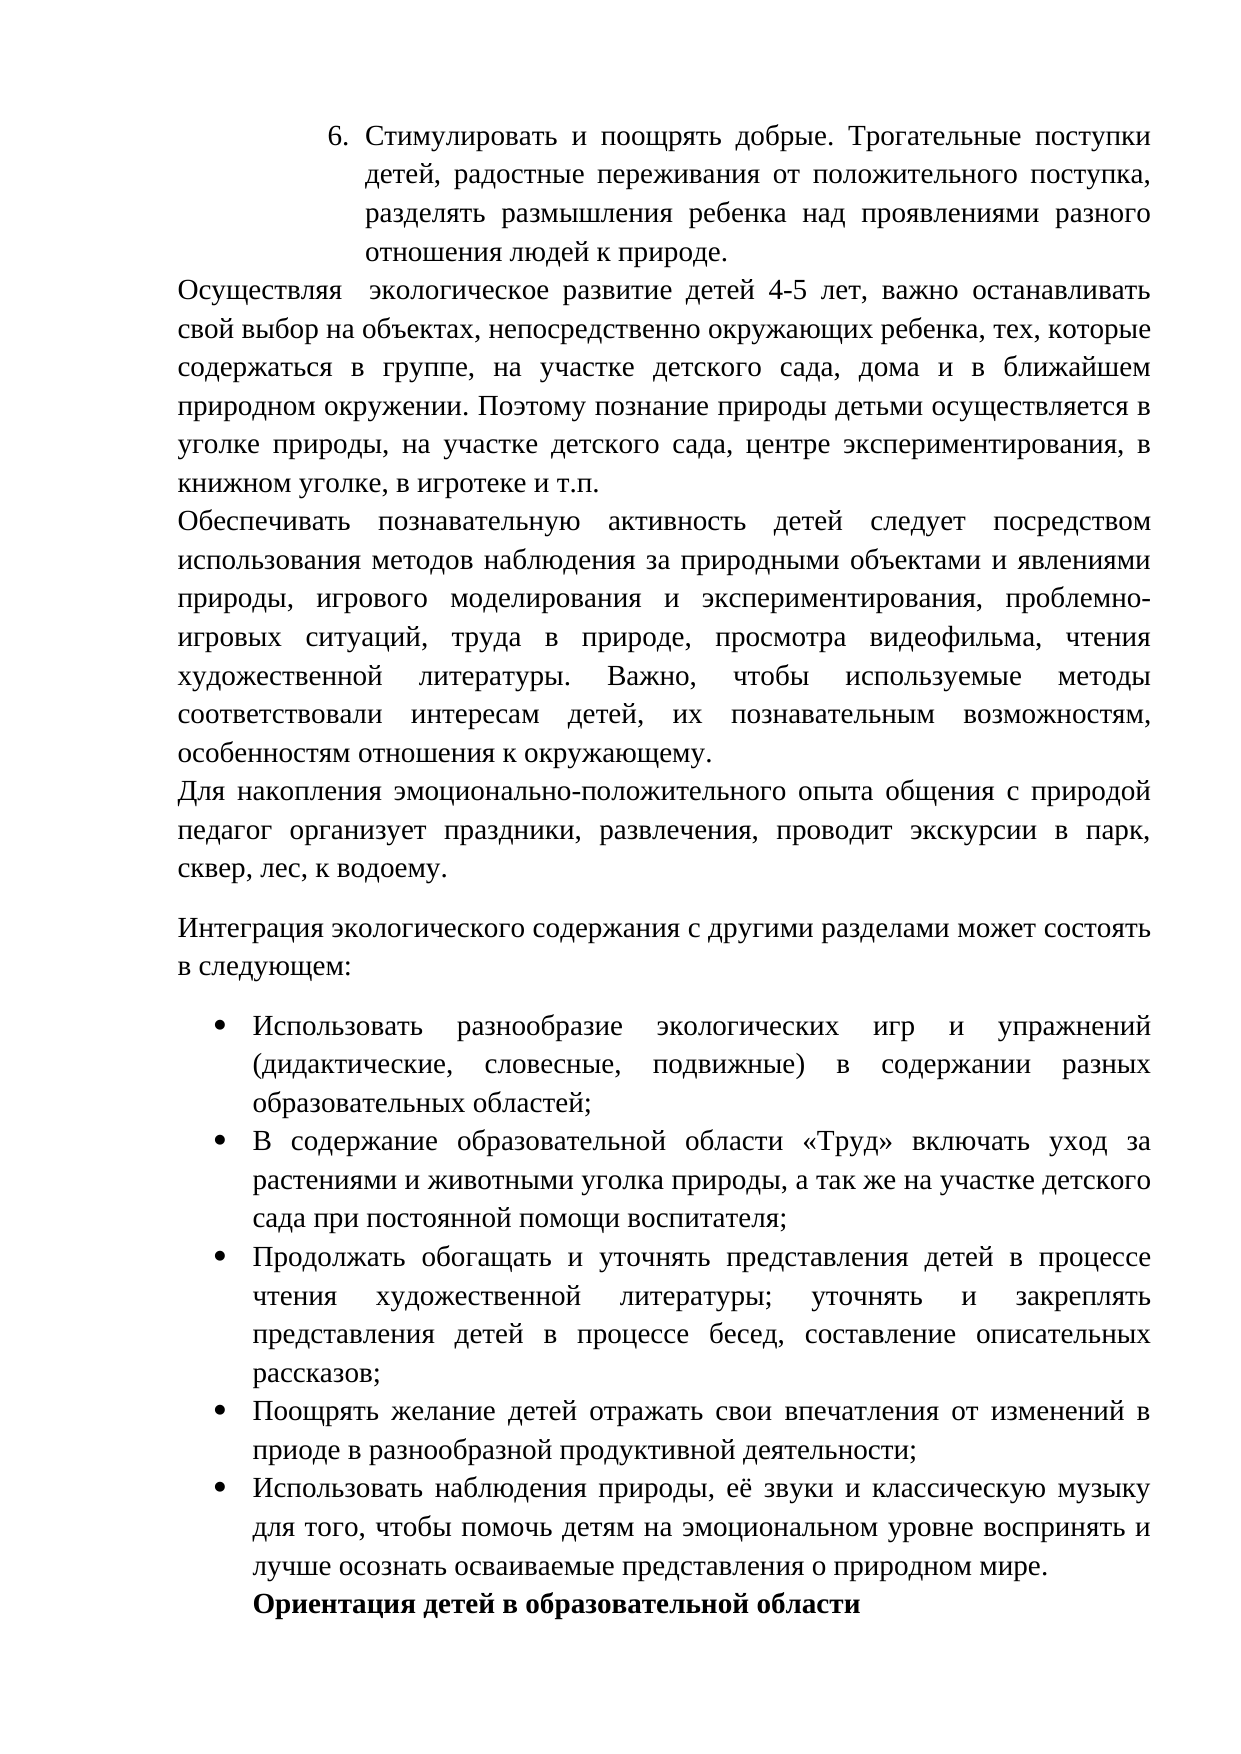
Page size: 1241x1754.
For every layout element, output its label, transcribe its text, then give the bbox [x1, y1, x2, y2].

text Интеграция экологического содержания с другими разделами может состоять в следующем: [177, 910, 1152, 982]
list В содержание образовательной области «Труд» включать уход за растениями и животными уголка природы, а так же на участке детского сада при постоянной помощи воспитателя; [215, 1123, 1152, 1234]
list Использовать разнообразие экологических игр и упражнений (дидактические, словесные, подвижные) в содержании разных образовательных областей; [215, 1008, 1152, 1118]
list Стимулировать и поощрять добрые. Трогательные поступки детей, радостные переживания от положительного поступка, разделять размышления ребенка над проявлениями разного отношения людей к природе. [327, 118, 1152, 267]
list Продолжать обогащать и уточнять представления детей в процессе чтения художественной литературы; уточнять и закреплять представления детей в процессе бесед, составление описательных рассказов; [215, 1239, 1152, 1388]
list Для накопления эмоционально-положительного опыта общения с природой педагог организует праздники, развлечения, проводит экскурсии в парк, сквер, лес, к водоему. [177, 773, 1152, 884]
list Использовать наблюдения природы, её звуки и классическую музыку для того, чтобы помочь детям на эмоциональном уровне воспринять и лучше осознать осваиваемые представления о природном мире. [215, 1471, 1152, 1581]
list Осуществляя экологическое развитие детей 4-5 лет, важно останавливать свой выбор на объектах, непосредственно окружающих ребенка, тех, которые содержаться в группе, на участке детского сада, дома и в ближайшем природном окружении. Поэтому познание природы детьми осуществляется в уголке природы, на участке детского сада, центре экспериментирования, в книжном уголке, в игротеке и т.п. [177, 272, 1152, 498]
list Ориентация детей в образовательной области [252, 1586, 1152, 1620]
list Обеспечивать познавательную активность детей следует посредством использования методов наблюдения за природными объектами и явлениями природы, игрового моделирования и экспериментирования, проблемно-игровых ситуаций, труда в природе, просмотра видеофильма, чтения художественной литературы. Важно, чтобы используемые методы соответствовали интересам детей, их познавательным возможностям, особенностям отношения к окружающему. [177, 503, 1152, 768]
list Поощрять желание детей отражать свои впечатления от изменений в приоде в разнообразной продуктивной деятельности; [215, 1393, 1152, 1466]
